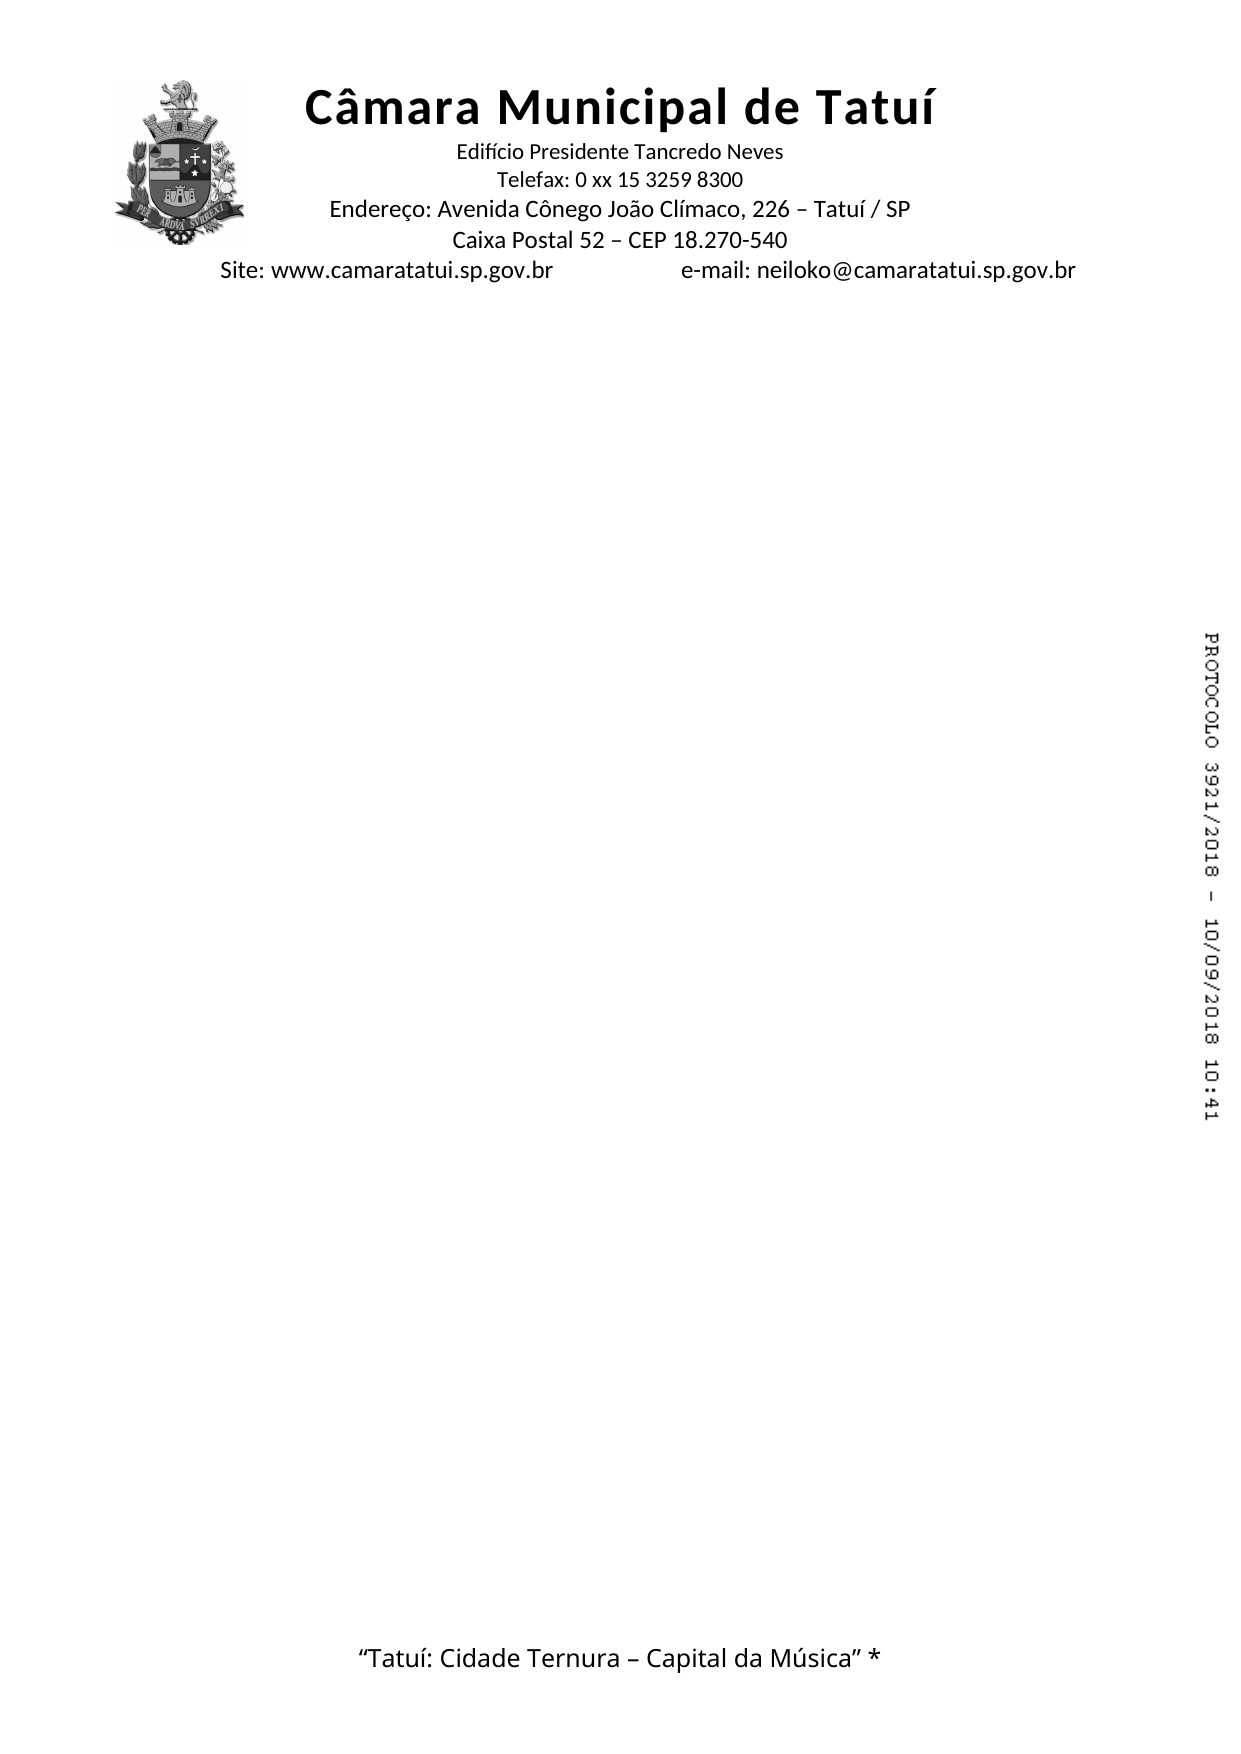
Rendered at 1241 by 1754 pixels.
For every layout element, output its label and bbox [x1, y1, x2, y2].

picture [1177, 629, 1241, 1125]
